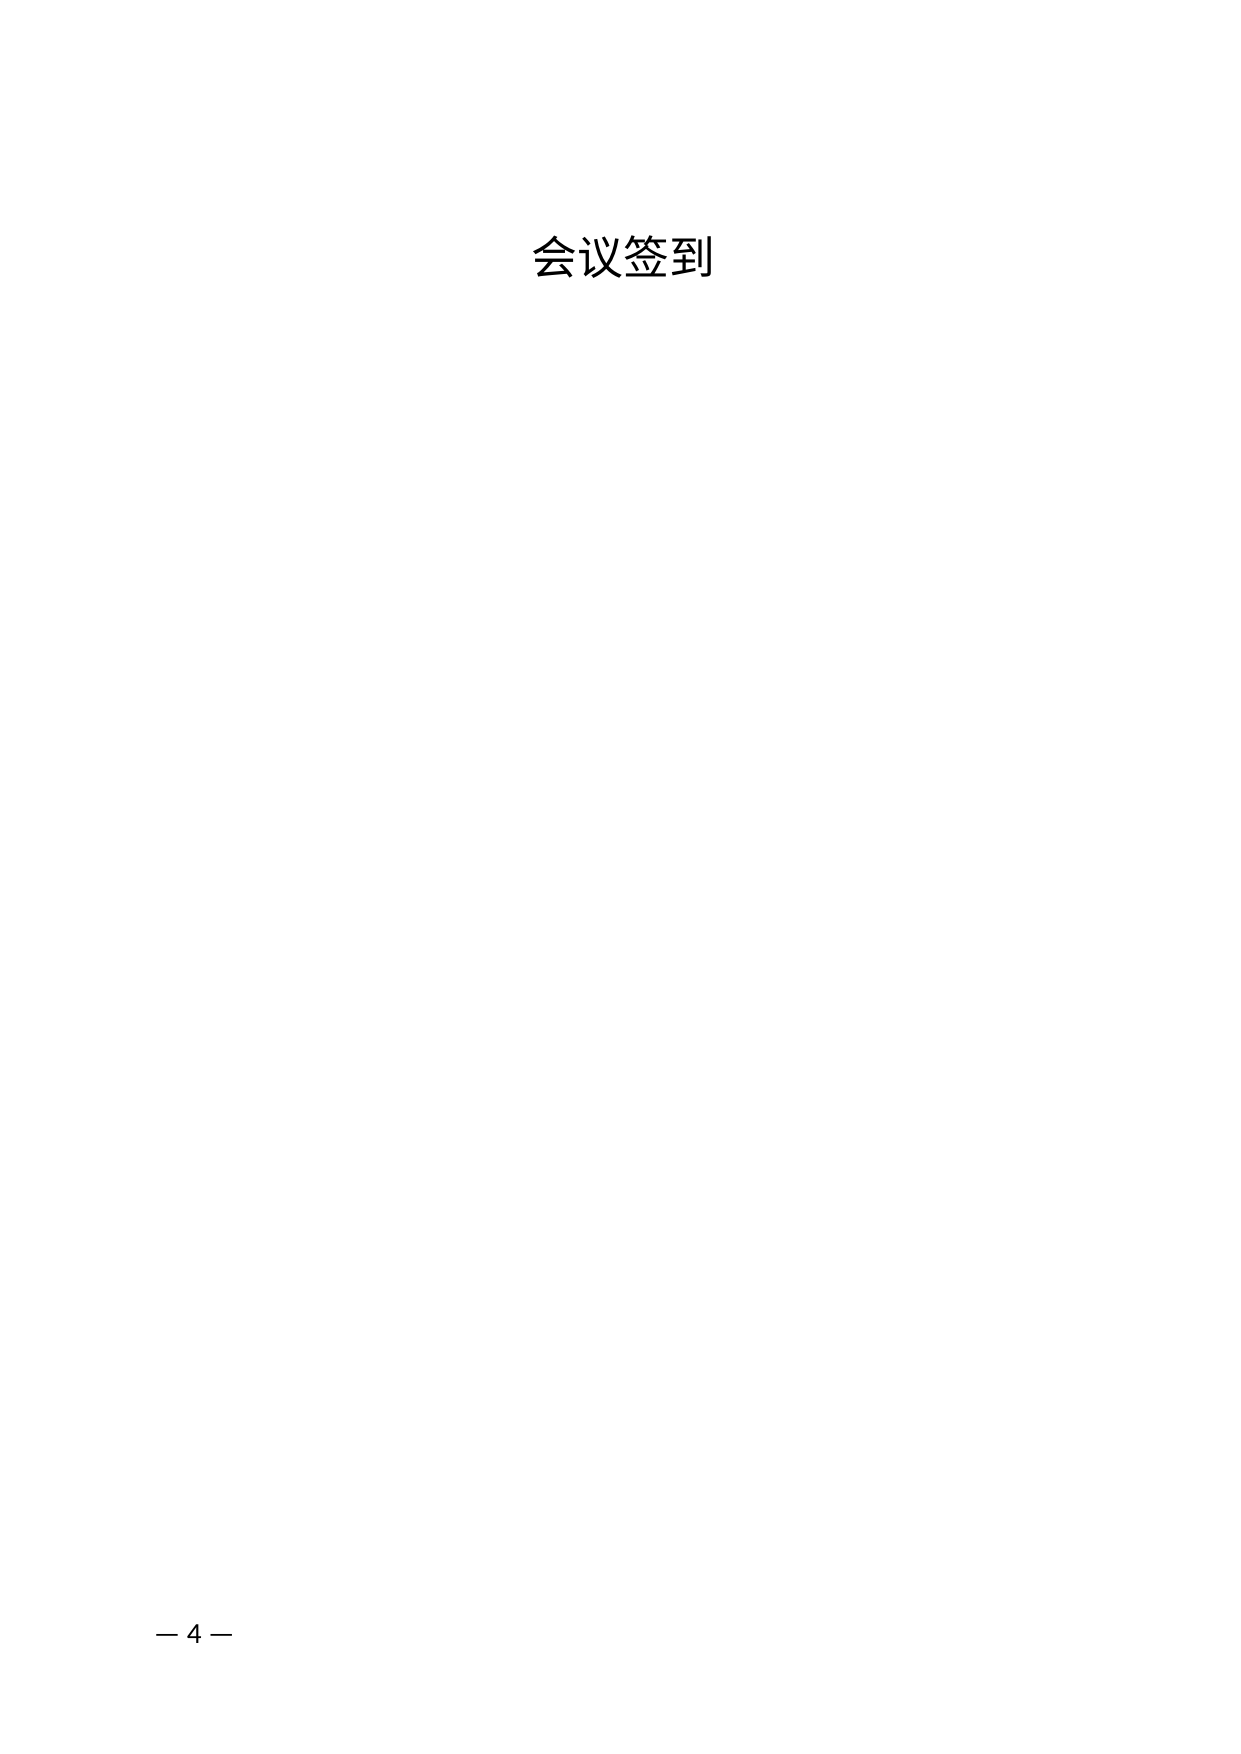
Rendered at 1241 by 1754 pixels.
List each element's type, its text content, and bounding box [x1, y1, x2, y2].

text 会议签到 [153, 206, 1092, 304]
